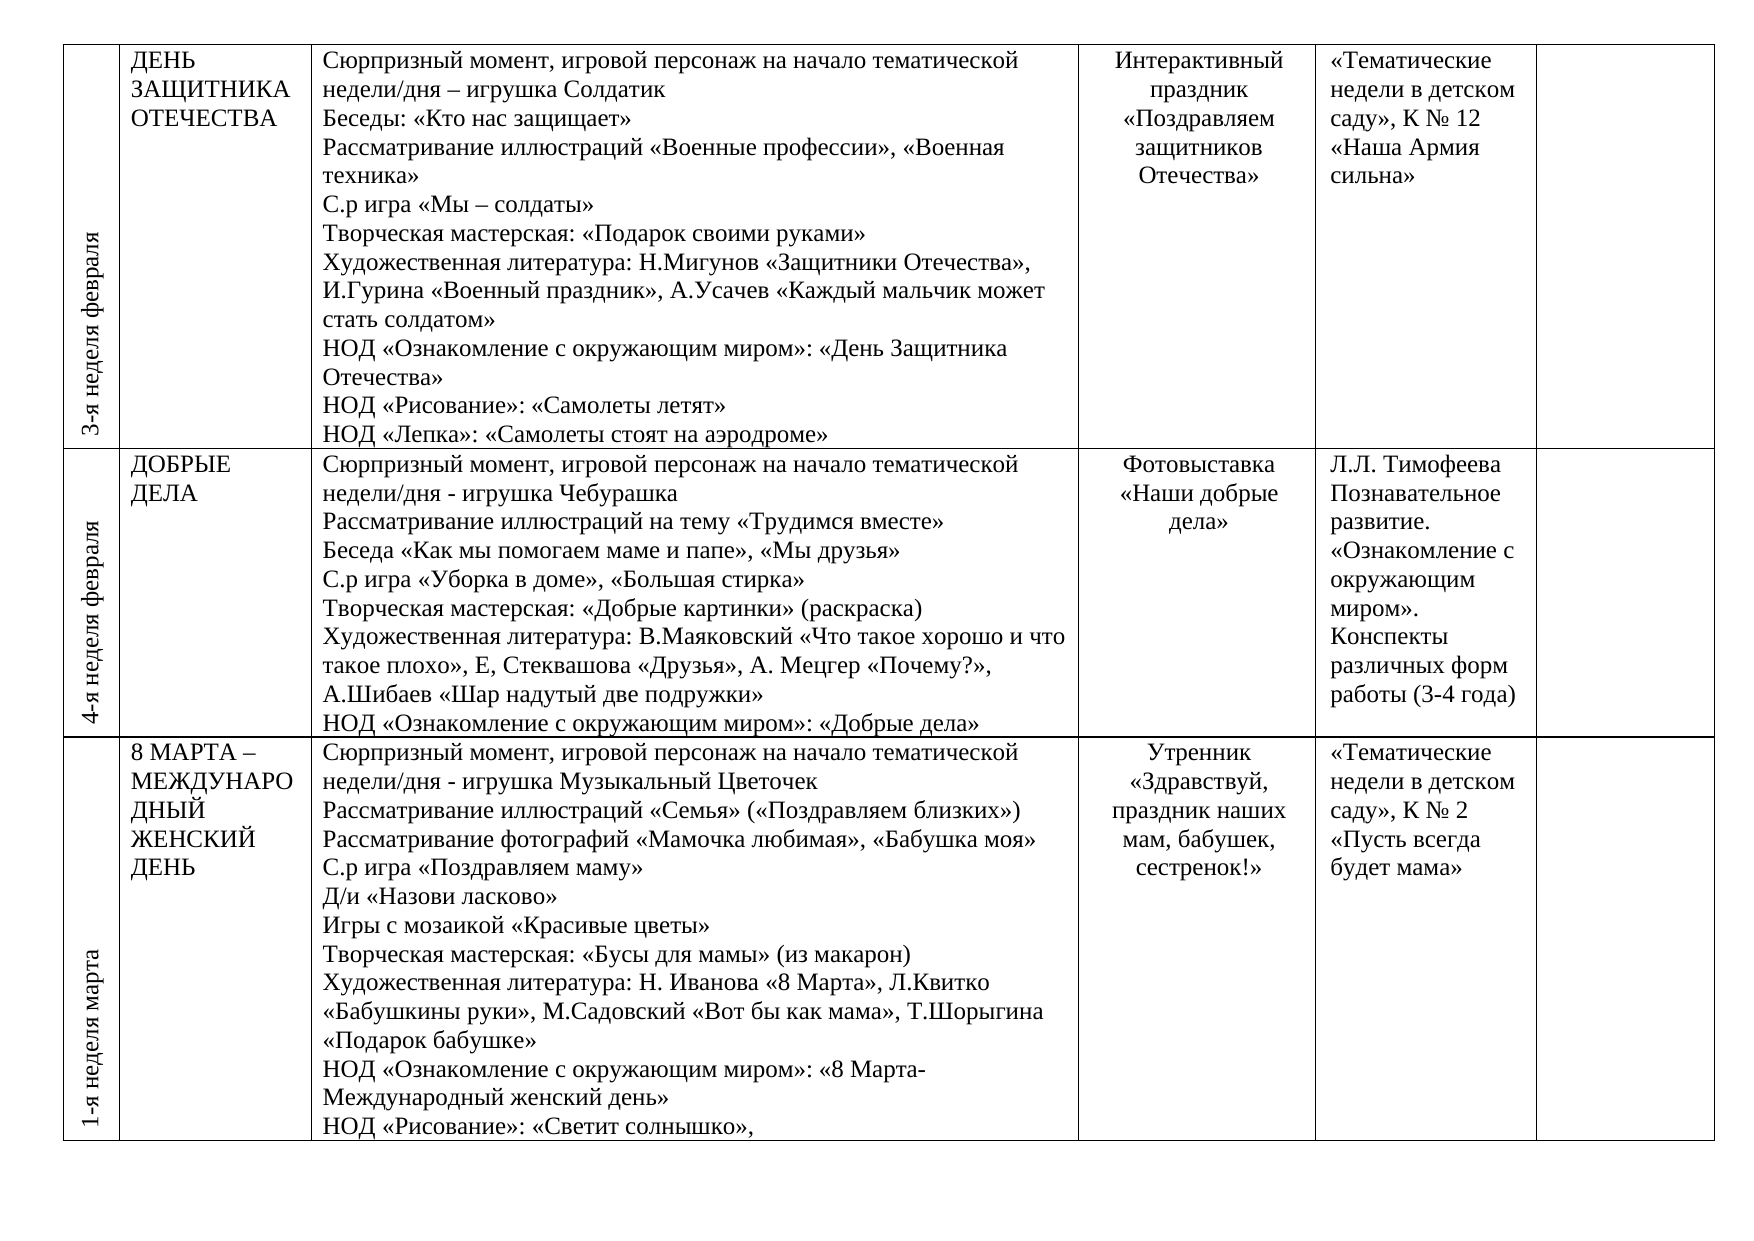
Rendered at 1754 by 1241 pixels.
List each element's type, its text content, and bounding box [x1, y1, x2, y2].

table_cell [1537, 45, 1714, 448]
table_cell «Тематические недели в детском саду», К № 12 «Наша Армия сильна» [1316, 45, 1536, 448]
table_cell Сюрпризный момент, игровой персонаж на начало тематической недели/дня - игрушка Музыкальный Цветочек Рассматривание иллюстраций «Семья» («Поздравляем близких») Рассматривание фотографий «Мамочка любимая», «Бабушка моя» С.р игра «Поздравляем маму» Д/и «Назови ласково» Игры с мозаикой «Красивые цветы» Творческая мастерская: «Бусы для мамы» (из макарон) Художественная литература: Н. Иванова «8 Марта», Л.Квитко «Бабушкины руки», М.Садовский «Вот бы как мама», Т.Шорыгина «Подарок бабушке» НОД «Ознакомление с окружающим миром»: «8 Марта-Международный женский день» НОД «Рисование»: «Светит солнышко», [312, 738, 1078, 1140]
table_cell [1537, 738, 1714, 1140]
table_cell 3-я неделя февраля [64, 45, 119, 448]
table_cell «Тематические недели в детском саду», К № 2 «Пусть всегда будет мама» [1316, 738, 1536, 1140]
table_cell 1-я неделя марта [64, 738, 119, 1140]
table_cell ДЕНЬ ЗАЩИТНИКА ОТЕЧЕСТВА [120, 45, 311, 448]
table_cell Утренник «Здравствуй, праздник наших мам, бабушек, сестренок!» [1079, 738, 1315, 1140]
table_cell 8 МАРТА –МЕЖДУНАРОДНЫЙ ЖЕНСКИЙ ДЕНЬ [120, 738, 311, 1140]
table_cell ДОБРЫЕ ДЕЛА [120, 449, 311, 736]
table_cell 4-я неделя февраля [64, 449, 119, 736]
table_cell Интерактивный праздник «Поздравляем защитников Отечества» [1079, 45, 1315, 448]
table_cell [1537, 449, 1714, 736]
table_cell Сюрпризный момент, игровой персонаж на начало тематической недели/дня – игрушка Солдатик Беседы: «Кто нас защищает» Рассматривание иллюстраций «Военные профессии», «Военная техника» С.р игра «Мы – солдаты» Творческая мастерская: «Подарок своими руками» Художественная литература: Н.Мигунов «Защитники Отечества», И.Гурина «Военный праздник», А.Усачев «Каждый мальчик может стать солдатом» НОД «Ознакомление с окружающим миром»: «День Защитника Отечества» НОД «Рисование»: «Самолеты летят» НОД «Лепка»: «Самолеты стоят на аэродроме» [312, 45, 1078, 448]
table_cell Л.Л. Тимофеева Познавательное развитие. «Ознакомление с окружающим миром». Конспекты различных форм работы (3-4 года) [1316, 449, 1536, 736]
table_cell Фотовыставка «Наши добрые дела» [1079, 449, 1315, 736]
table_cell Сюрпризный момент, игровой персонаж на начало тематической недели/дня - игрушка Чебурашка Рассматривание иллюстраций на тему «Трудимся вместе» Беседа «Как мы помогаем маме и папе», «Мы друзья» С.р игра «Уборка в доме», «Большая стирка» Творческая мастерская: «Добрые картинки» (раскраска) Художественная литература: В.Маяковский «Что такое хорошо и что такое плохо», Е, Стеквашова «Друзья», А. Мецгер «Почему?», А.Шибаев «Шар надутый две подружки» НОД «Ознакомление с окружающим миром»: «Добрые дела» [312, 449, 1078, 736]
